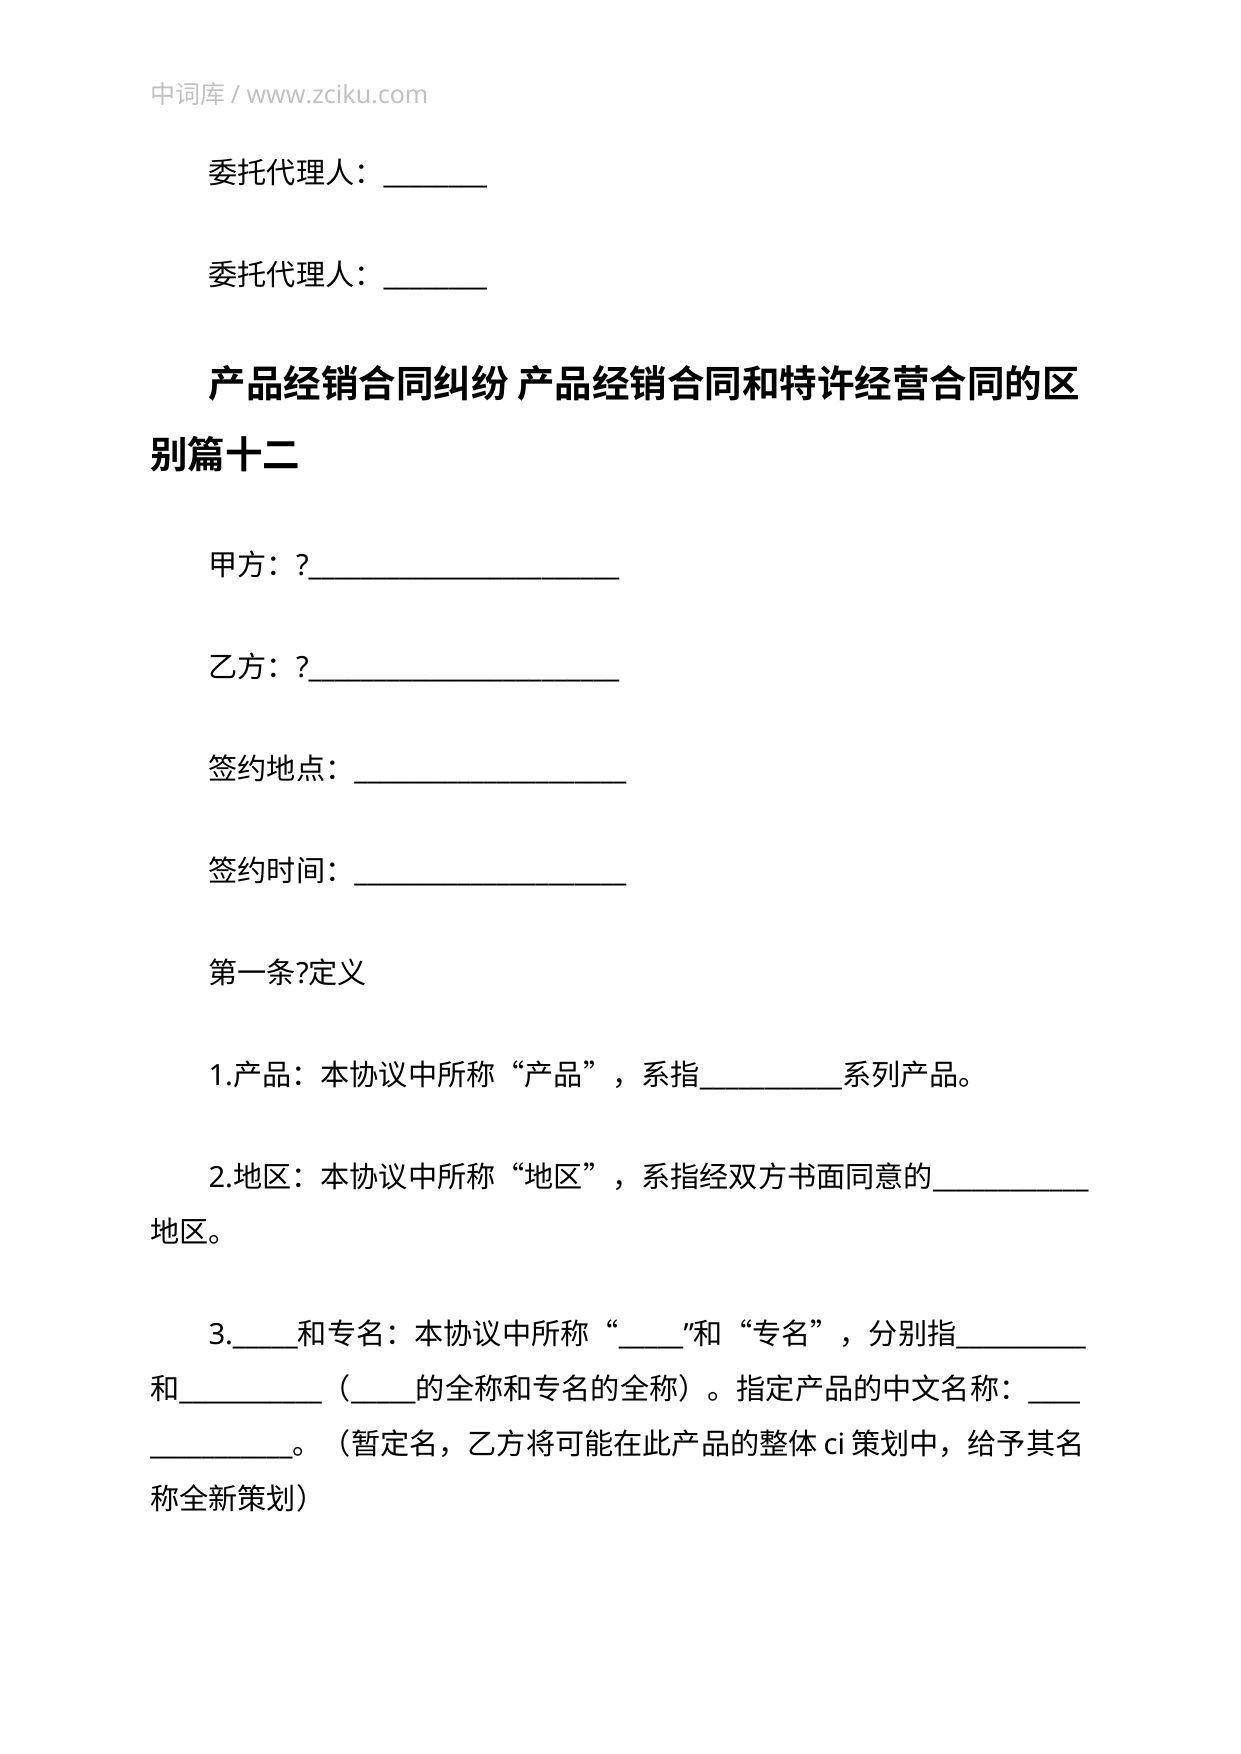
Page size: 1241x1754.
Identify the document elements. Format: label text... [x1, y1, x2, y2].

text 2.地区：本协议中所称“地区”，系指经双方书面同意的____________地区。 [150, 1154, 1090, 1251]
text 甲方：?________________________ [150, 542, 1090, 584]
text 3._____和专名：本协议中所称“_____”和“专名”，分别指__________和___________（_____的全称和专名的全称）。指定产品的中文名称：_______________。（暂定名，乙方将可能在此产品的整体ci策划中，给予其名称全新策划） [150, 1311, 1090, 1518]
text 产品经销合同纠纷 产品经销合同和特许经营合同的区别篇十二 [150, 354, 1090, 479]
text 1.产品：本协议中所称“产品”，系指___________系列产品。 [150, 1052, 1090, 1094]
text 第一条?定义 [150, 950, 1090, 992]
text 签约时间：_____________________ [150, 848, 1090, 890]
text 签约地点：_____________________ [150, 746, 1090, 788]
text 委托代理人：________ [150, 252, 1090, 294]
text 乙方：?________________________ [150, 644, 1090, 686]
text 委托代理人：________ [150, 150, 1090, 192]
